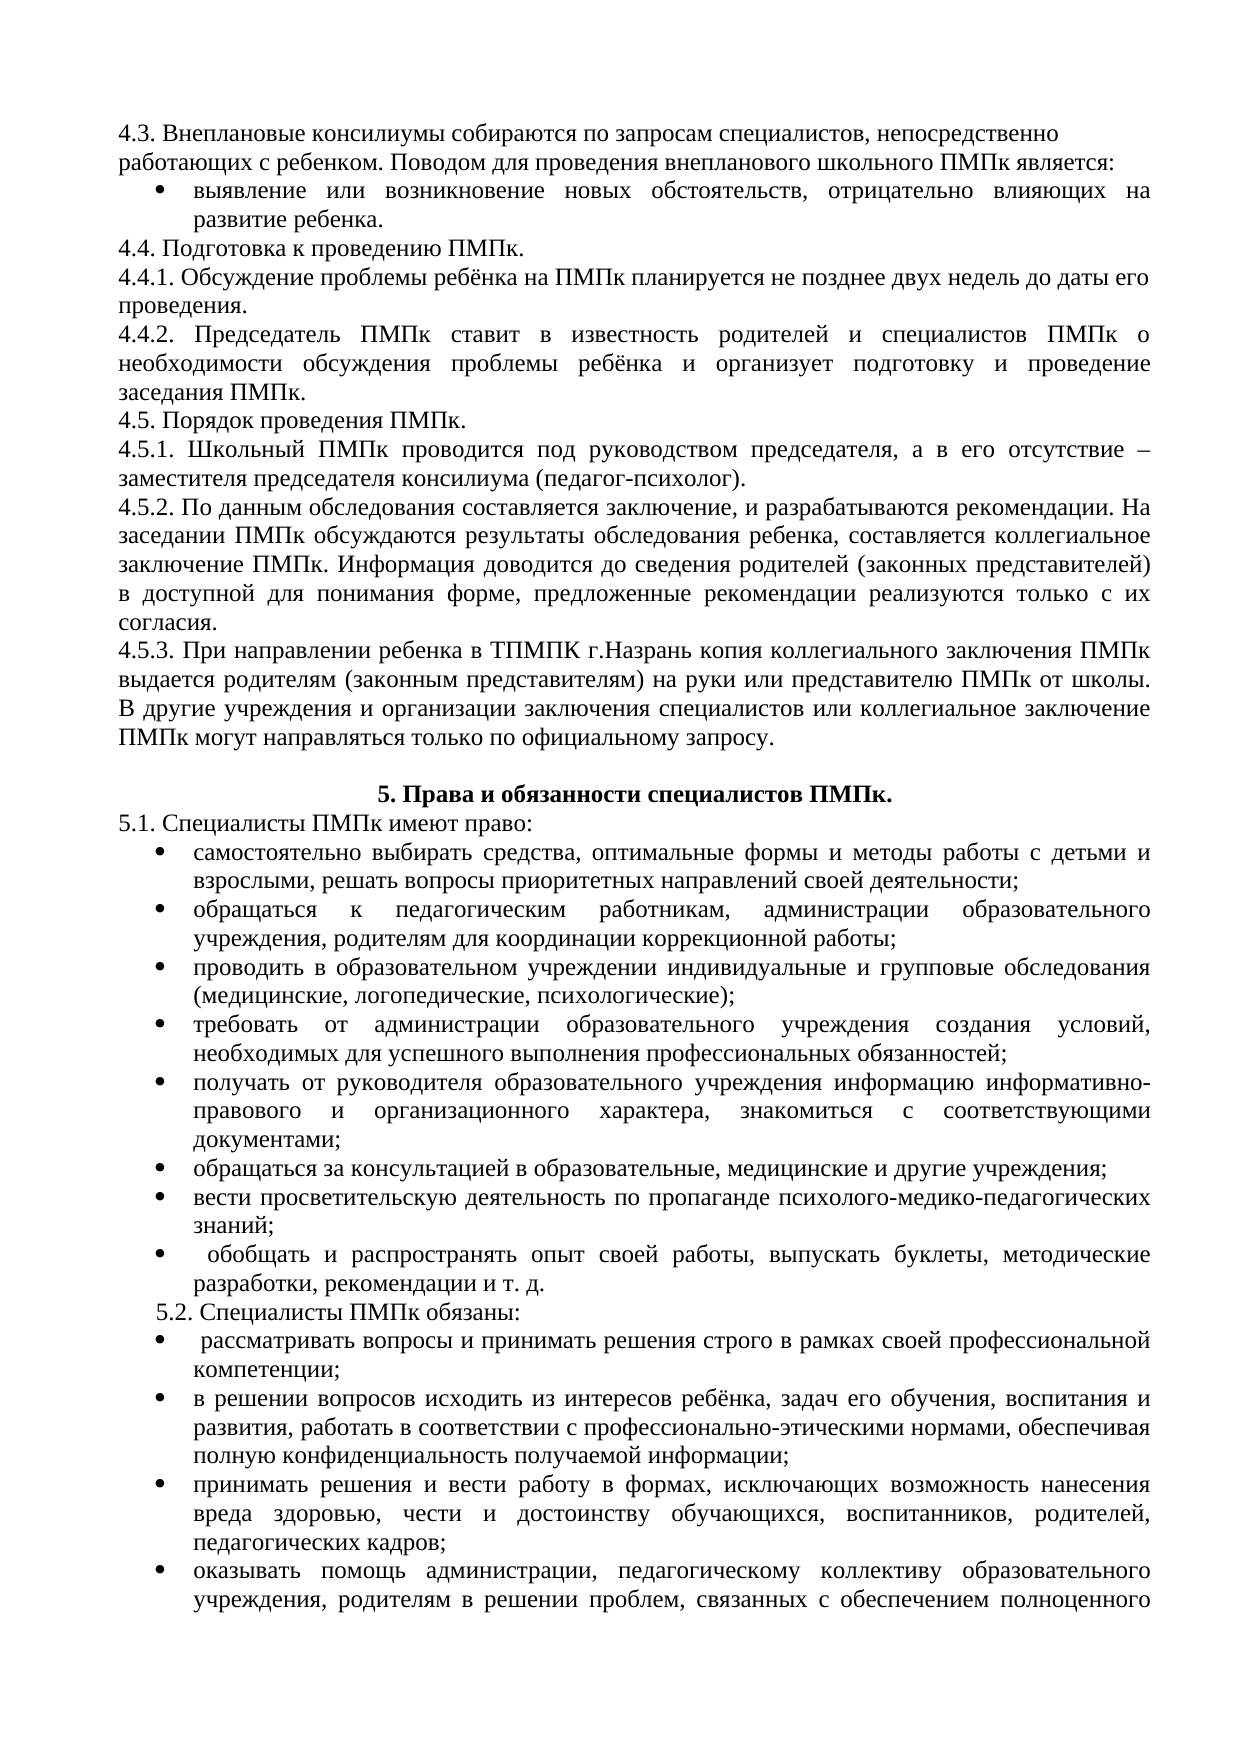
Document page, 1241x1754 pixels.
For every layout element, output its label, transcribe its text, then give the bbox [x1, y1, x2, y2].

list обращаться к педагогическим работникам, администрации образовательного учреждения, родителям для координации коррекционной работы; [156, 894, 1152, 952]
text 4.5. Порядок проведения ПМПк. [118, 406, 1152, 434]
list принимать решения и вести работу в формах, исключающих возможность нанесения вреда здоровью, чести и достоинству обучающихся, воспитанников, родителей, педагогических кадров; [156, 1469, 1152, 1556]
text 4.5.1. Школьный ПМПк проводится под руководством председателя, а в его отсутствие – заместителя председателя консилиума (педагог-психолог). [118, 434, 1152, 492]
list вести просветительскую деятельность по пропаганде психолого-медико-педагогических знаний; [156, 1182, 1152, 1239]
list требовать от администрации образовательного учреждения создания условий, необходимых для успешного выполнения профессиональных обязанностей; [156, 1009, 1152, 1067]
list в решении вопросов исходить из интересов ребёнка, задач его обучения, воспитания и развития, работать в соответствии с профессионально-этическими нормами, обеспечивая полную конфиденциальность получаемой информации; [156, 1383, 1152, 1469]
list получать от руководителя образовательного учреждения информацию информативно-правового и организационного характера, знакомиться с соответствующими документами; [156, 1067, 1152, 1153]
text 5. Права и обязанности специалистов ПМПк. [118, 779, 1152, 808]
text 4.5.3. При направлении ребенка в ТПМПК г.Назрань копия коллегиального заключения ПМПк выдается родителям (законным представителям) на руки или представителю ПМПк от школы. В другие учреждения и организации заключения специалистов или коллегиальное заключение ПМПк могут направляться только по официальному запросу. [118, 636, 1152, 751]
text 4.4.2. Председатель ПМПк ставит в известность родителей и специалистов ПМПк о необходимости обсуждения проблемы ребёнка и организует подготовку и проведение заседания ПМПк. [118, 319, 1152, 406]
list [156, 1556, 1152, 1613]
text 4.4.1. Обсуждение проблемы ребёнка на ПМПк планируется не позднее двух недель до даты его проведения. [118, 262, 1152, 319]
list рассматривать вопросы и принимать решения строго в рамках своей профессиональной компетенции; [156, 1326, 1152, 1383]
list проводить в образовательном учреждении индивидуальные и групповые обследования (медицинские, логопедические, психологические); [156, 952, 1152, 1009]
text 4.4. Подготовка к проведению ПМПк. [118, 233, 1152, 262]
text 5.1. Специалисты ПМПк имеют право: [118, 808, 1152, 837]
text 4.3. Внеплановые консилиумы собираются по запросам специалистов, непосредственно работающих с ребенком. Поводом для проведения внепланового школьного ПМПк является: [118, 118, 1152, 176]
list обращаться за консультацией в образовательные, медицинские и другие учреждения; [156, 1153, 1152, 1182]
text 5.2. Специалисты ПМПк обязаны: [156, 1297, 1152, 1326]
list выявление или возникновение новых обстоятельств, отрицательно влияющих на развитие ребенка. [156, 176, 1152, 233]
list обобщать и распространять опыт своей работы, выпускать буклеты, методические разработки, рекомендации и т. д. [156, 1239, 1152, 1297]
text 4.5.2. По данным обследования составляется заключение, и разрабатываются рекомендации. На заседании ПМПк обсуждаются результаты обследования ребенка, составляется коллегиальное заключение ПМПк. Информация доводится до сведения родителей (законных представителей) в доступной для понимания форме, предложенные рекомендации реализуются только с их согласия. [118, 492, 1152, 636]
list самостоятельно выбирать средства, оптимальные формы и методы работы с детьми и взрослыми, решать вопросы приоритетных направлений своей деятельности; [156, 837, 1152, 894]
